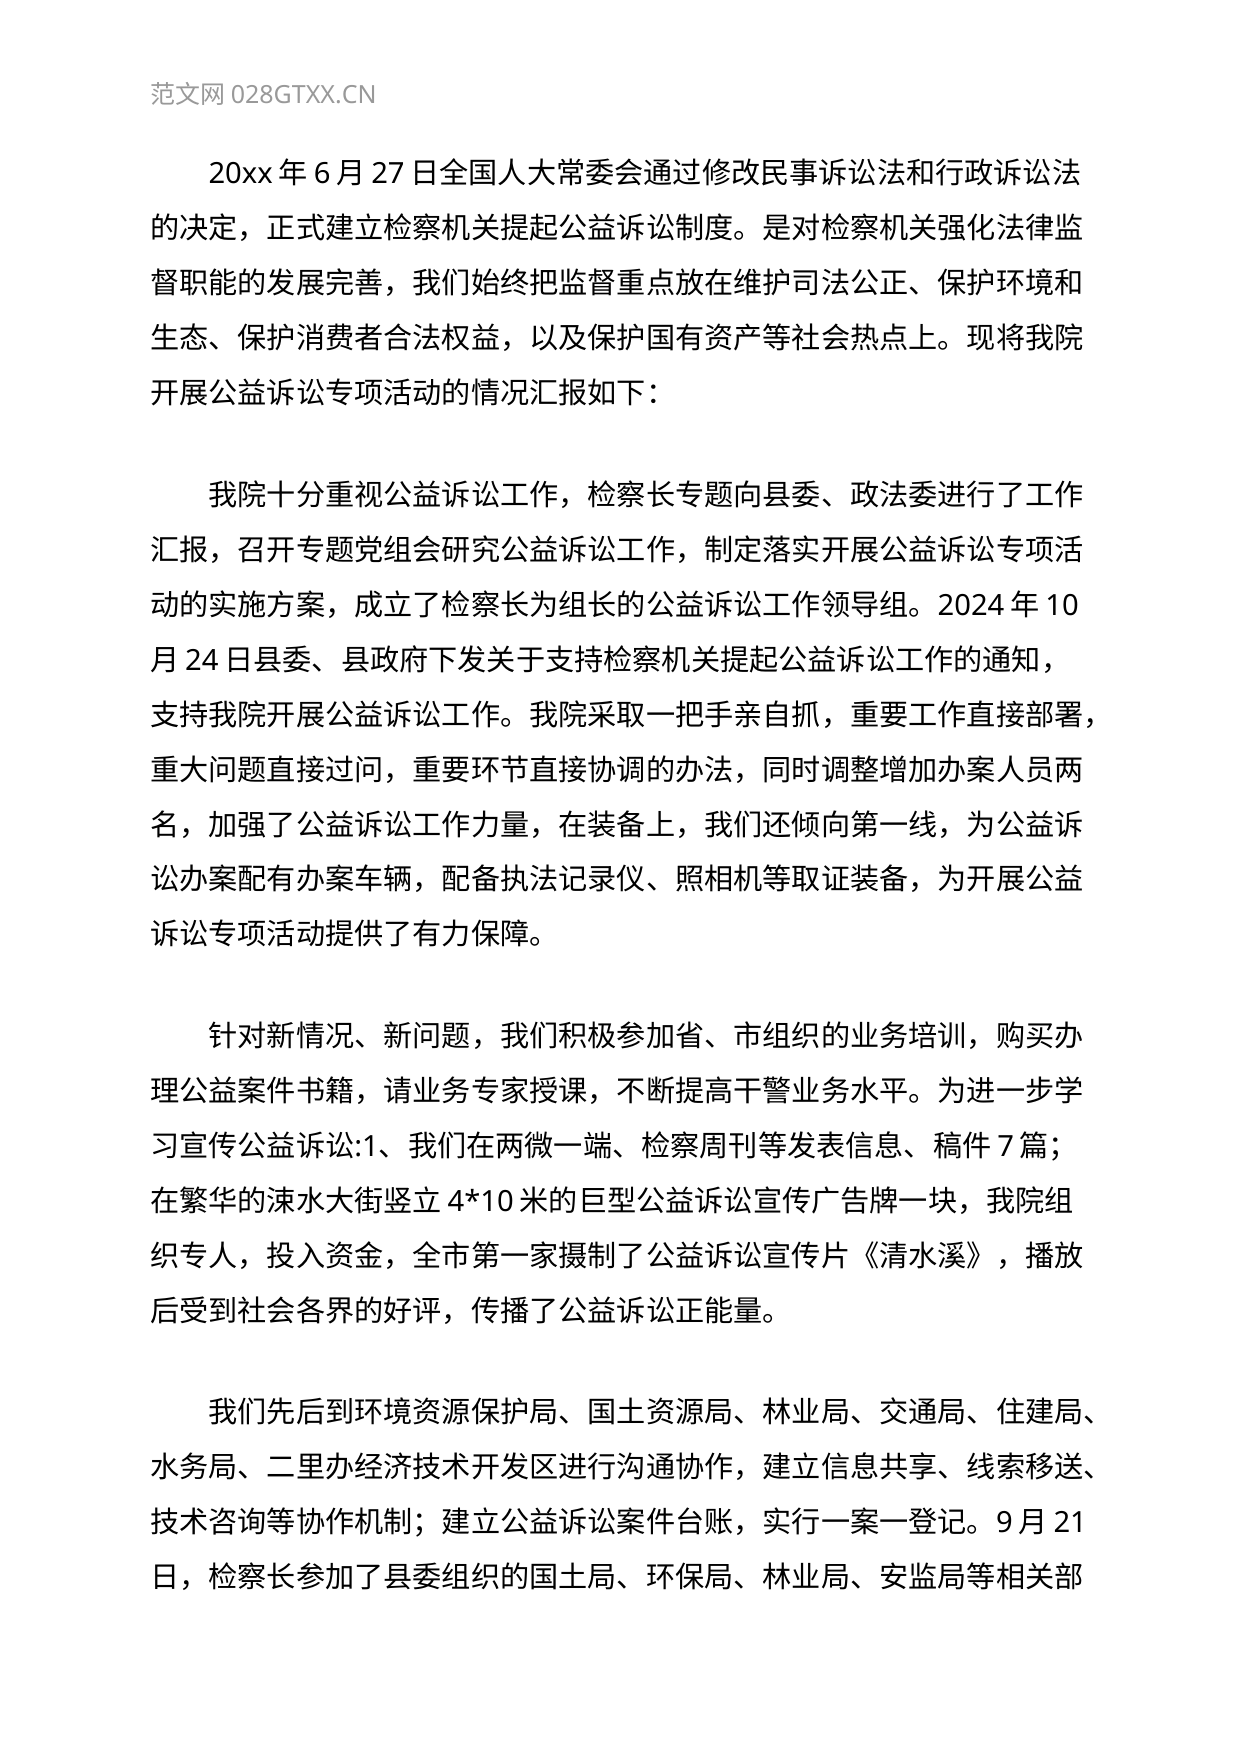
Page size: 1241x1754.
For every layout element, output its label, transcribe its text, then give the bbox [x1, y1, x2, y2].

text 针对新情况、新问题，我们积极参加省、市组织的业务培训，购买办理公益案件书籍，请业务专家授课，不断提高干警业务水平。为进一步学习宣传公益诉讼:1、我们在两微一端、检察周刊等发表信息、稿件7篇；在繁华的涑水大街竖立4*10米的巨型公益诉讼宣传广告牌一块，我院组织专人，投入资金，全市第一家摄制了公益诉讼宣传片《清水溪》，播放后受到社会各界的好评，传播了公益诉讼正能量。 [150, 1013, 1090, 1329]
text 我院十分重视公益诉讼工作，检察长专题向县委、政法委进行了工作汇报，召开专题党组会研究公益诉讼工作，制定落实开展公益诉讼专项活动的实施方案，成立了检察长为组长的公益诉讼工作领导组。2024年10月24日县委、县政府下发关于支持检察机关提起公益诉讼工作的通知，支持我院开展公益诉讼工作。我院采取一把手亲自抓，重要工作直接部署，重大问题直接过问，重要环节直接协调的办法，同时调整增加办案人员两名，加强了公益诉讼工作力量，在装备上，我们还倾向第一线，为公益诉讼办案配有办案车辆，配备执法记录仪、照相机等取证装备，为开展公益诉讼专项活动提供了有力保障。 [150, 471, 1090, 953]
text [150, 1389, 1090, 1596]
text 20xx年6月27日全国人大常委会通过修改民事诉讼法和行政诉讼法的决定，正式建立检察机关提起公益诉讼制度。是对检察机关强化法律监督职能的发展完善，我们始终把监督重点放在维护司法公正、保护环境和生态、保护消费者合法权益，以及保护国有资产等社会热点上。现将我院开展公益诉讼专项活动的情况汇报如下： [150, 150, 1090, 412]
